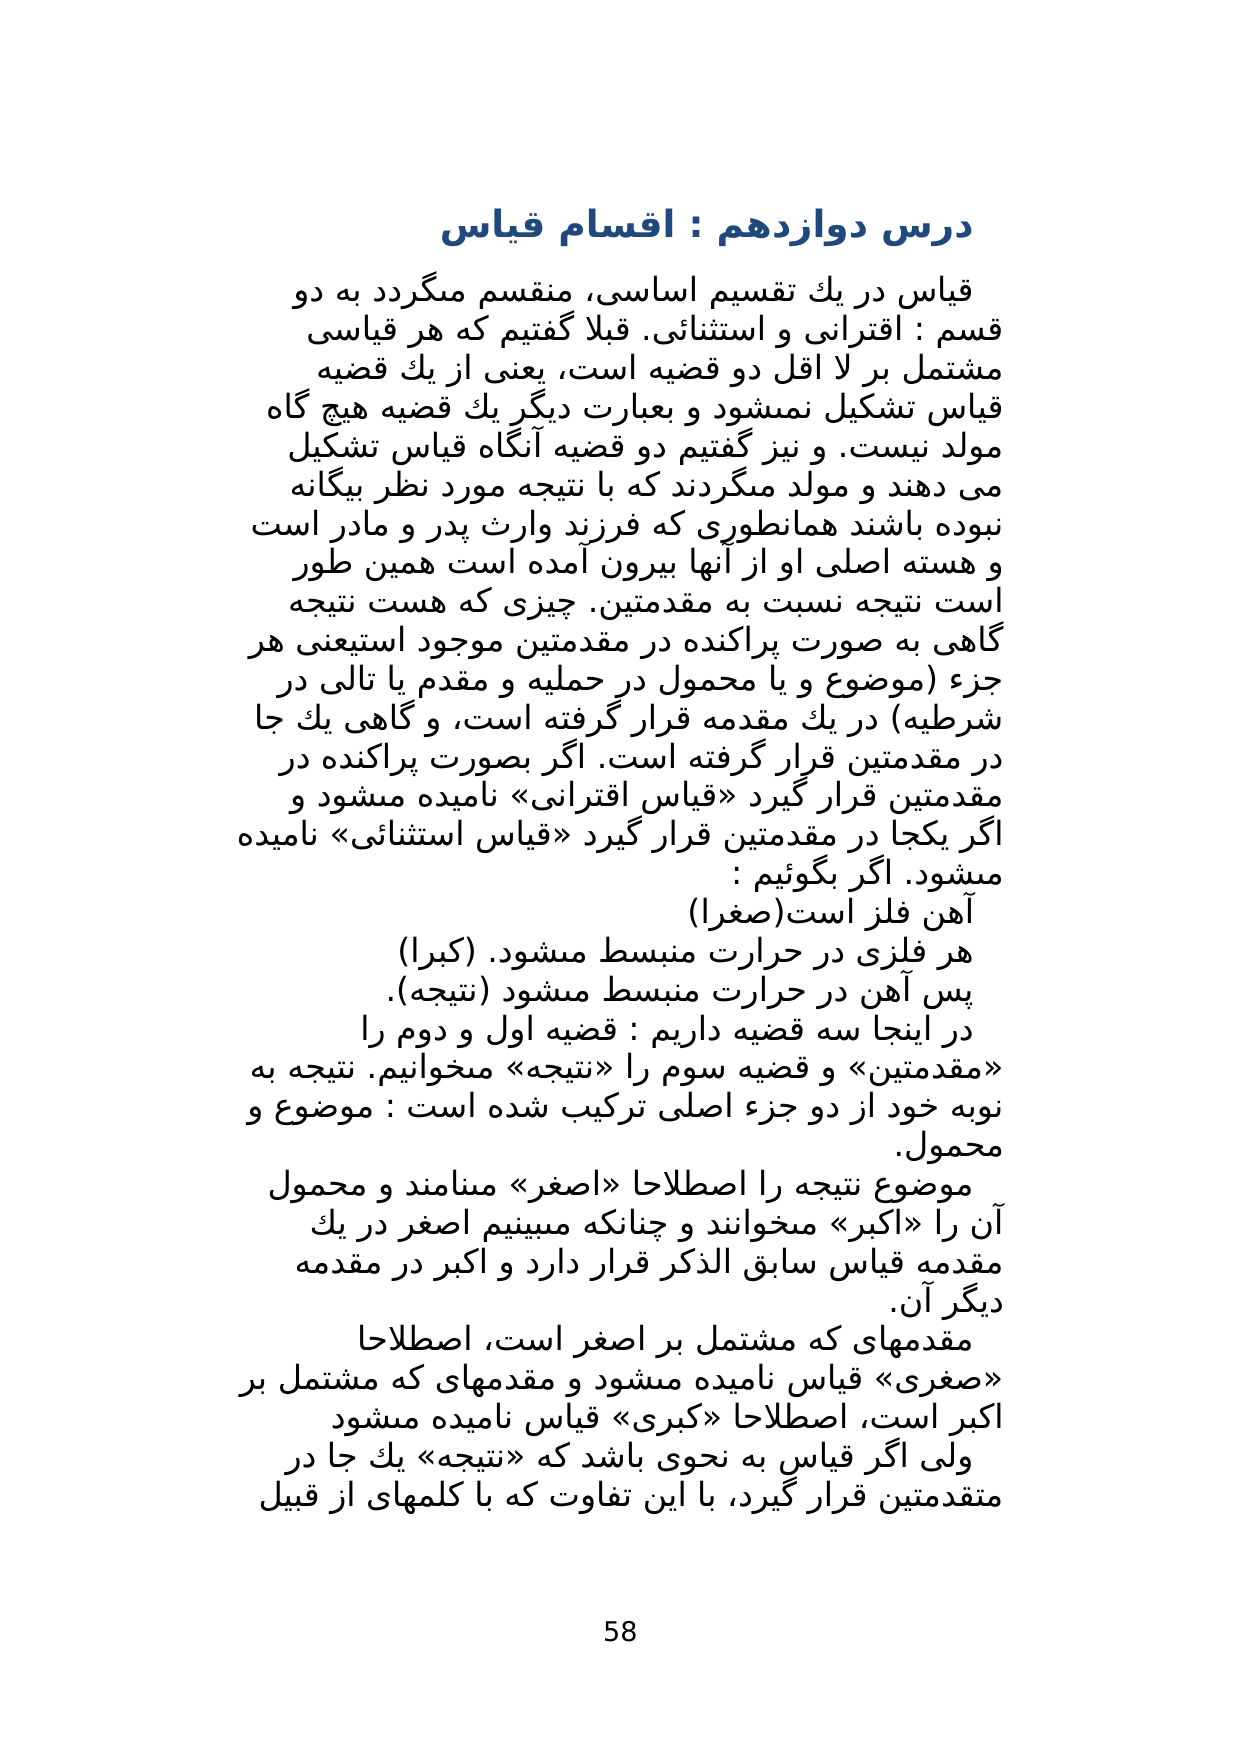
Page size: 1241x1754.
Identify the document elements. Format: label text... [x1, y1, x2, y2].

text مقدمه‏اى كه مشتمل بر اصغر است، اصطلاحا «صغرى‏» قياس ناميده مى‏شود و مقدمه‏اى كه مشتمل بر اكبر است، اصطلاحا «كبرى‏» قياس ناميده مى‏شود [236, 1320, 1004, 1436]
text قياس در يك تقسيم اساسى، منقسم مى‏گردد به دو قسم : اقترانى و استثنائى. قبلا گفتيم كه هر قياسى مشتمل بر لا اقل دو قضيه است، يعنى از يك قضيه قياس تشكيل نمى‏شود و بعبارت ديگر يك قضيه هيچ گاه مولد نيست. و نيز گفتيم دو قضيه آنگاه قياس تشكيل مى دهند و مولد مى‏گردند كه با نتيجه مورد نظر بيگانه نبوده باشند همانطورى كه فرزند وارث پدر و مادر است و هسته اصلى او از آنها بيرون آمده است همين طور است نتيجه نسبت به مقدمتين. چيزى كه هست نتيجه گاهى به صورت پراكنده در مقدمتين موجود است‏يعنى هر جزء (موضوع و يا محمول در حمليه و مقدم يا تالى در شرطيه) در يك مقدمه قرار گرفته است، و گاهى يك جا در مقدمتين قرار گرفته است. اگر بصورت پراكنده در مقدمتين قرار گيرد «قياس اقترانى‏» ناميده مى‏شود و اگر يكجا در مقدمتين قرار گيرد «قياس استثنائى‏» ناميده مى‏شود. اگر بگوئيم : [236, 271, 1004, 892]
text پس آهن در حرارت منبسط مى‏شود (نتيجه). [236, 970, 1004, 1009]
text موضوع نتيجه را اصطلاحا «اصغر» مى‏نامند و محمول آن را «اكبر» مى‏خوانند و چنانكه مى‏بينيم اصغر در يك مقدمه قياس سابق الذكر قرار دارد و اكبر در مقدمه ديگر آن. [236, 1164, 1004, 1320]
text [236, 1436, 1004, 1514]
subtitle درس دوازدهم : اقسام قياس [236, 202, 1004, 246]
text آهن فلز است(صغرا) [236, 892, 1004, 931]
text در اينجا سه قضيه داريم : قضيه اول و دوم را «مقدمتين‏» و قضيه سوم را «نتيجه‏» مى‏خوانيم. نتيجه به نوبه خود از دو جزء اصلى تركيب شده است : موضوع و محمول. [236, 1009, 1004, 1164]
text هر فلزى در حرارت منبسط مى‏شود. (كبرا) [236, 931, 1004, 970]
